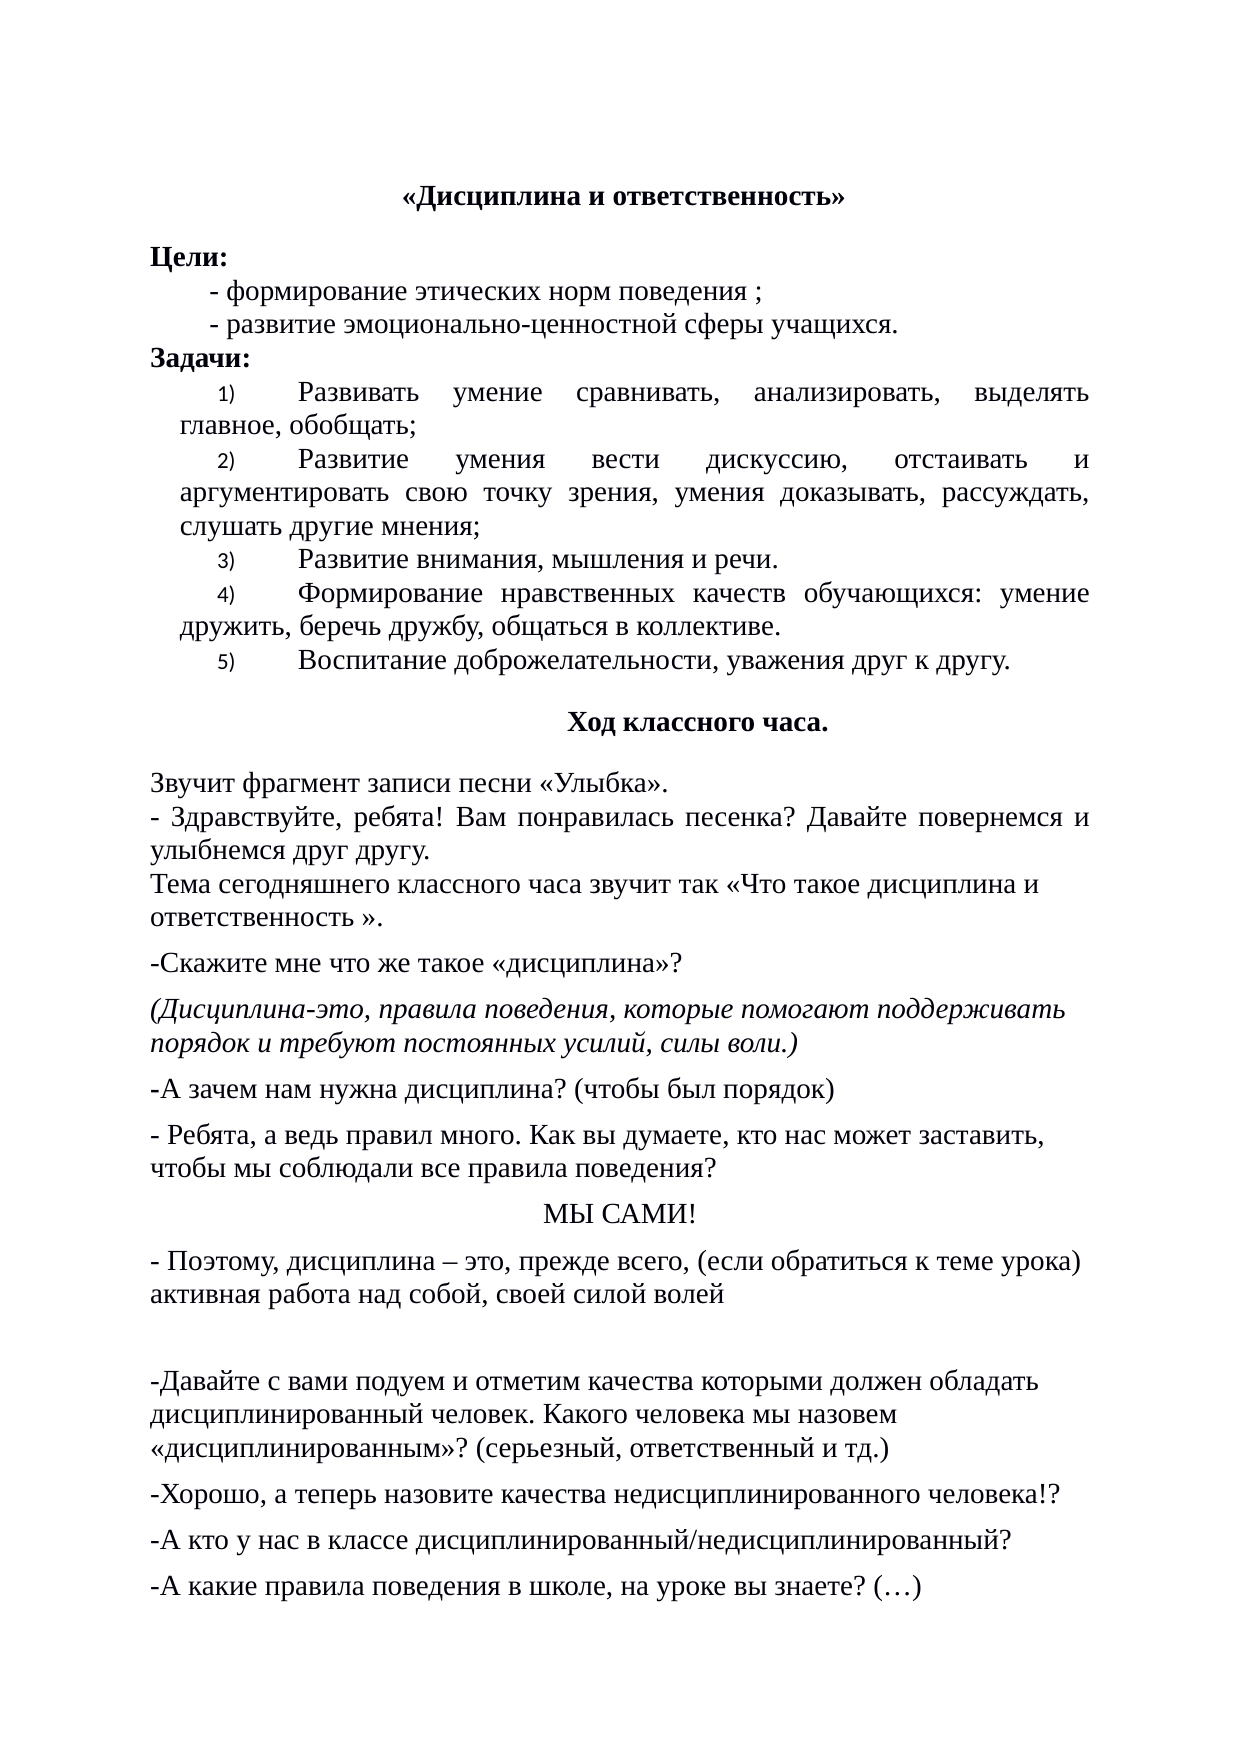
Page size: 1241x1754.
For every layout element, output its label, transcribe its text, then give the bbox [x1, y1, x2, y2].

text -А зачем нам нужна дисциплина? (чтобы был порядок) [150, 1071, 1090, 1104]
list Развитие умения вести дискуссию, отстаивать и аргументировать свою точку зрения, умения доказывать, рассуждать, слушать другие мнения; [179, 441, 1090, 541]
text - развитие эмоционально-ценностной сферы учащихся. [150, 307, 1090, 340]
text -А какие правила поведения в школе, на уроке вы знаете? (…) [150, 1568, 1090, 1602]
text Звучит фрагмент записи песни «Улыбка». [150, 765, 1090, 799]
text Задачи: [150, 340, 1090, 374]
text - Здравствуйте, ребята! Вам понравилась песенка? Давайте повернемся и улыбнемся друг другу. [150, 799, 1090, 866]
list Ход классного часа. [217, 704, 1090, 737]
list Воспитание доброжелательности, уважения друг к другу. [179, 642, 1090, 676]
text Тема сегодняшнего классного часа звучит так «Что такое дисциплина и ответственность ». [150, 866, 1090, 933]
text (Дисциплина-это, правила поведения, которые помогают поддерживать порядок и требуют постоянных усилий, силы воли.) [150, 991, 1090, 1058]
list Формирование нравственных качеств обучающихся: умение дружить, беречь дружбу, общаться в коллективе. [179, 575, 1090, 642]
text - Поэтому, дисциплина – это, прежде всего, (если обратиться к теме урока) активная работа над собой, своей силой волей [150, 1243, 1090, 1310]
text -Хорошо, а теперь назовите качества недисциплинированного человека!? [150, 1476, 1090, 1509]
text -Скажите мне что же такое «дисциплина»? [150, 945, 1090, 979]
text -А кто у нас в классе дисциплинированный/недисциплинированный? [150, 1522, 1090, 1556]
text «Дисциплина и ответственность» [150, 178, 1090, 212]
list Развивать умение сравнивать, анализировать, выделять главное, обобщать; [179, 374, 1090, 441]
list Развитие внимания, мышления и речи. [179, 541, 1090, 575]
text - Ребята, а ведь правил много. Как вы думаете, кто нас может заставить, чтобы мы соблюдали все правила поведения? [150, 1117, 1090, 1184]
text - формирование этических норм поведения ; [150, 273, 1090, 307]
text -Давайте с вами подуем и отметим качества которыми должен обладать дисциплинированный человек. Какого человека мы назовем «дисциплинированным»? (серьезный, ответственный и тд.) [150, 1363, 1090, 1463]
text МЫ САМИ! [150, 1197, 1090, 1230]
text Цели: [150, 239, 1090, 273]
